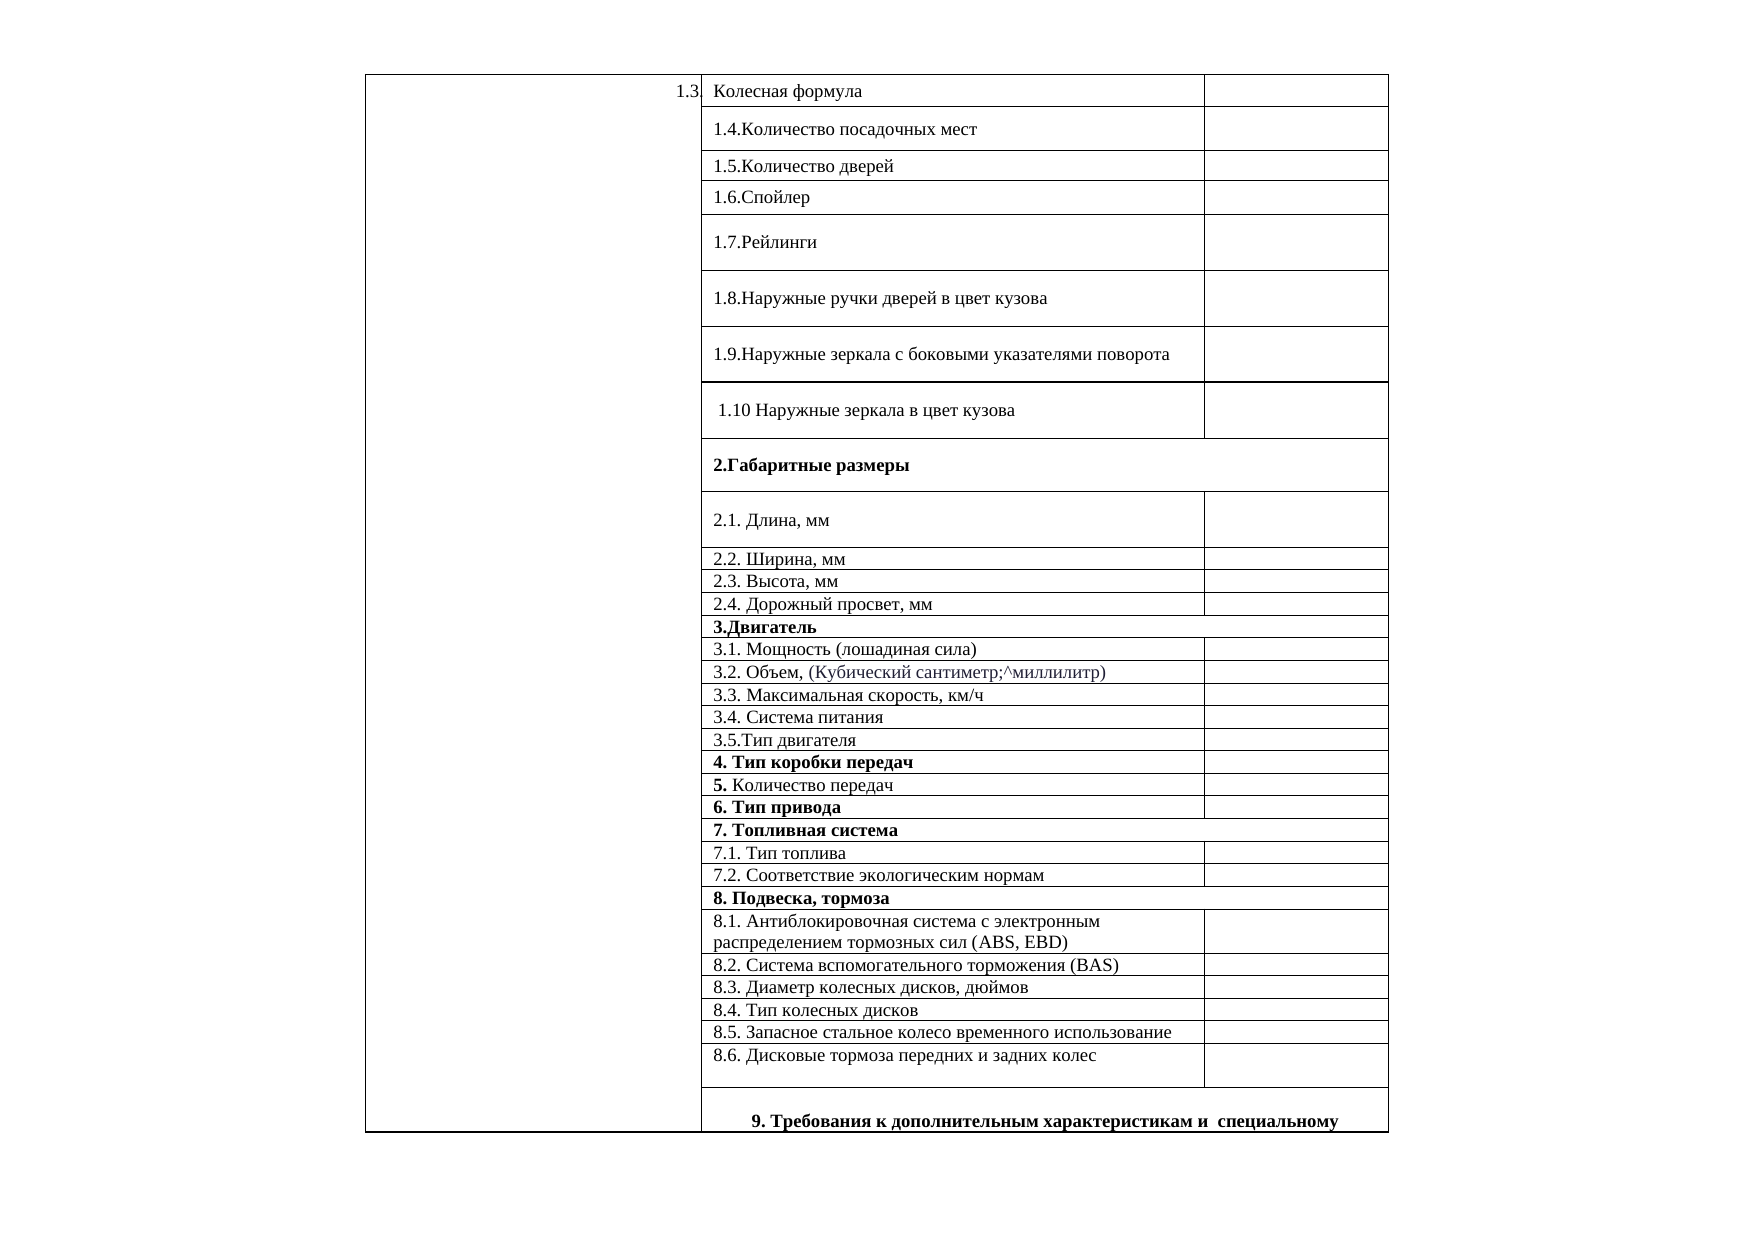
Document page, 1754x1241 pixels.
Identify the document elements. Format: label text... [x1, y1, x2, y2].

table_cell [1205, 1044, 1388, 1087]
table_cell 1.10 Наружные зеркала в цвет кузова [702, 383, 1204, 437]
table_cell 5. Количество передач [702, 774, 1204, 795]
table_cell [1205, 954, 1388, 975]
table_cell 2.3. Высота, мм [702, 570, 1204, 592]
table_cell [1205, 570, 1388, 592]
table_cell 3.3. Максимальная скорость, км/ч [702, 684, 1204, 705]
table_cell [1205, 383, 1388, 437]
table_cell 3.1. Мощность (лошадиная сила) [702, 638, 1204, 660]
table_cell [1205, 864, 1388, 886]
table_cell [1205, 215, 1388, 269]
table_cell 2.Габаритные размеры [702, 439, 1388, 491]
table_cell [1205, 910, 1388, 953]
table_cell 3.4. Система питания [702, 706, 1204, 728]
table_cell 2.4. Дорожный просвет, мм [702, 593, 1204, 614]
table_cell 1.8.Наружные ручки дверей в цвет кузова [702, 271, 1204, 326]
table_cell 4. Тип коробки передач [702, 751, 1204, 773]
table_cell [1205, 661, 1388, 682]
table_cell [1205, 706, 1388, 728]
table_cell 1.5.Количество дверей [702, 151, 1204, 180]
table_cell 7.2. Соответствие экологическим нормам [702, 864, 1204, 886]
table_cell 8.2. Система вспомогательного торможения (BAS) [702, 954, 1204, 975]
table_cell [1205, 151, 1388, 180]
table_cell [1205, 976, 1388, 998]
table_cell 1.4.Количество посадочных мест [702, 107, 1204, 150]
table_cell 8.6. Дисковые тормоза передних и задних колес [702, 1044, 1204, 1087]
table_cell 1.6.Спойлер [702, 181, 1204, 214]
table_cell 7.1. Тип топлива [702, 842, 1204, 863]
table_cell [1205, 729, 1388, 750]
table_cell [1205, 75, 1388, 106]
table_cell [1205, 548, 1388, 569]
table_cell Колесная формула [702, 75, 1204, 106]
table_cell [1205, 999, 1388, 1020]
table_cell 2.2. Ширина, мм [702, 548, 1204, 569]
table_cell [1205, 774, 1388, 795]
table_cell [1205, 1021, 1388, 1043]
table_cell 3.5.Тип двигателя [702, 729, 1204, 750]
table_cell [1205, 796, 1388, 818]
table_cell 8. Подвеска, тормоза [702, 887, 1388, 908]
table_cell [1205, 327, 1388, 381]
table_cell 2.1. Длина, мм [702, 492, 1204, 547]
table_cell [1205, 271, 1388, 326]
table_cell 6. Тип привода [702, 796, 1204, 818]
table_cell 3.Двигатель [702, 616, 1388, 637]
table_cell 8.4. Тип колесных дисков [702, 999, 1204, 1020]
table_cell 3.2. Объем, (Кубический сантиметр;^миллилитр) [702, 661, 1204, 682]
table_cell 8.5. Запасное стальное колесо временного использование [702, 1021, 1204, 1043]
table_cell [1205, 842, 1388, 863]
table_cell 7. Топливная система [702, 819, 1388, 841]
table_cell 8.3. Диаметр колесных дисков, дюймов [702, 976, 1204, 998]
table_cell 1.9.Наружные зеркала с боковыми указателями поворота [702, 327, 1204, 381]
table_cell [1205, 684, 1388, 705]
table_cell [1205, 751, 1388, 773]
table_cell [1205, 107, 1388, 150]
table_cell [1205, 181, 1388, 214]
table_cell 1.7.Рейлинги [702, 215, 1204, 269]
table_cell 8.1. Антиблокировочная система с электронным распределением тормозных сил (ABS, EBD) [702, 910, 1204, 953]
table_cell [702, 1088, 1388, 1131]
table_cell [1205, 638, 1388, 660]
table_cell [1205, 593, 1388, 614]
table_cell [1205, 492, 1388, 547]
